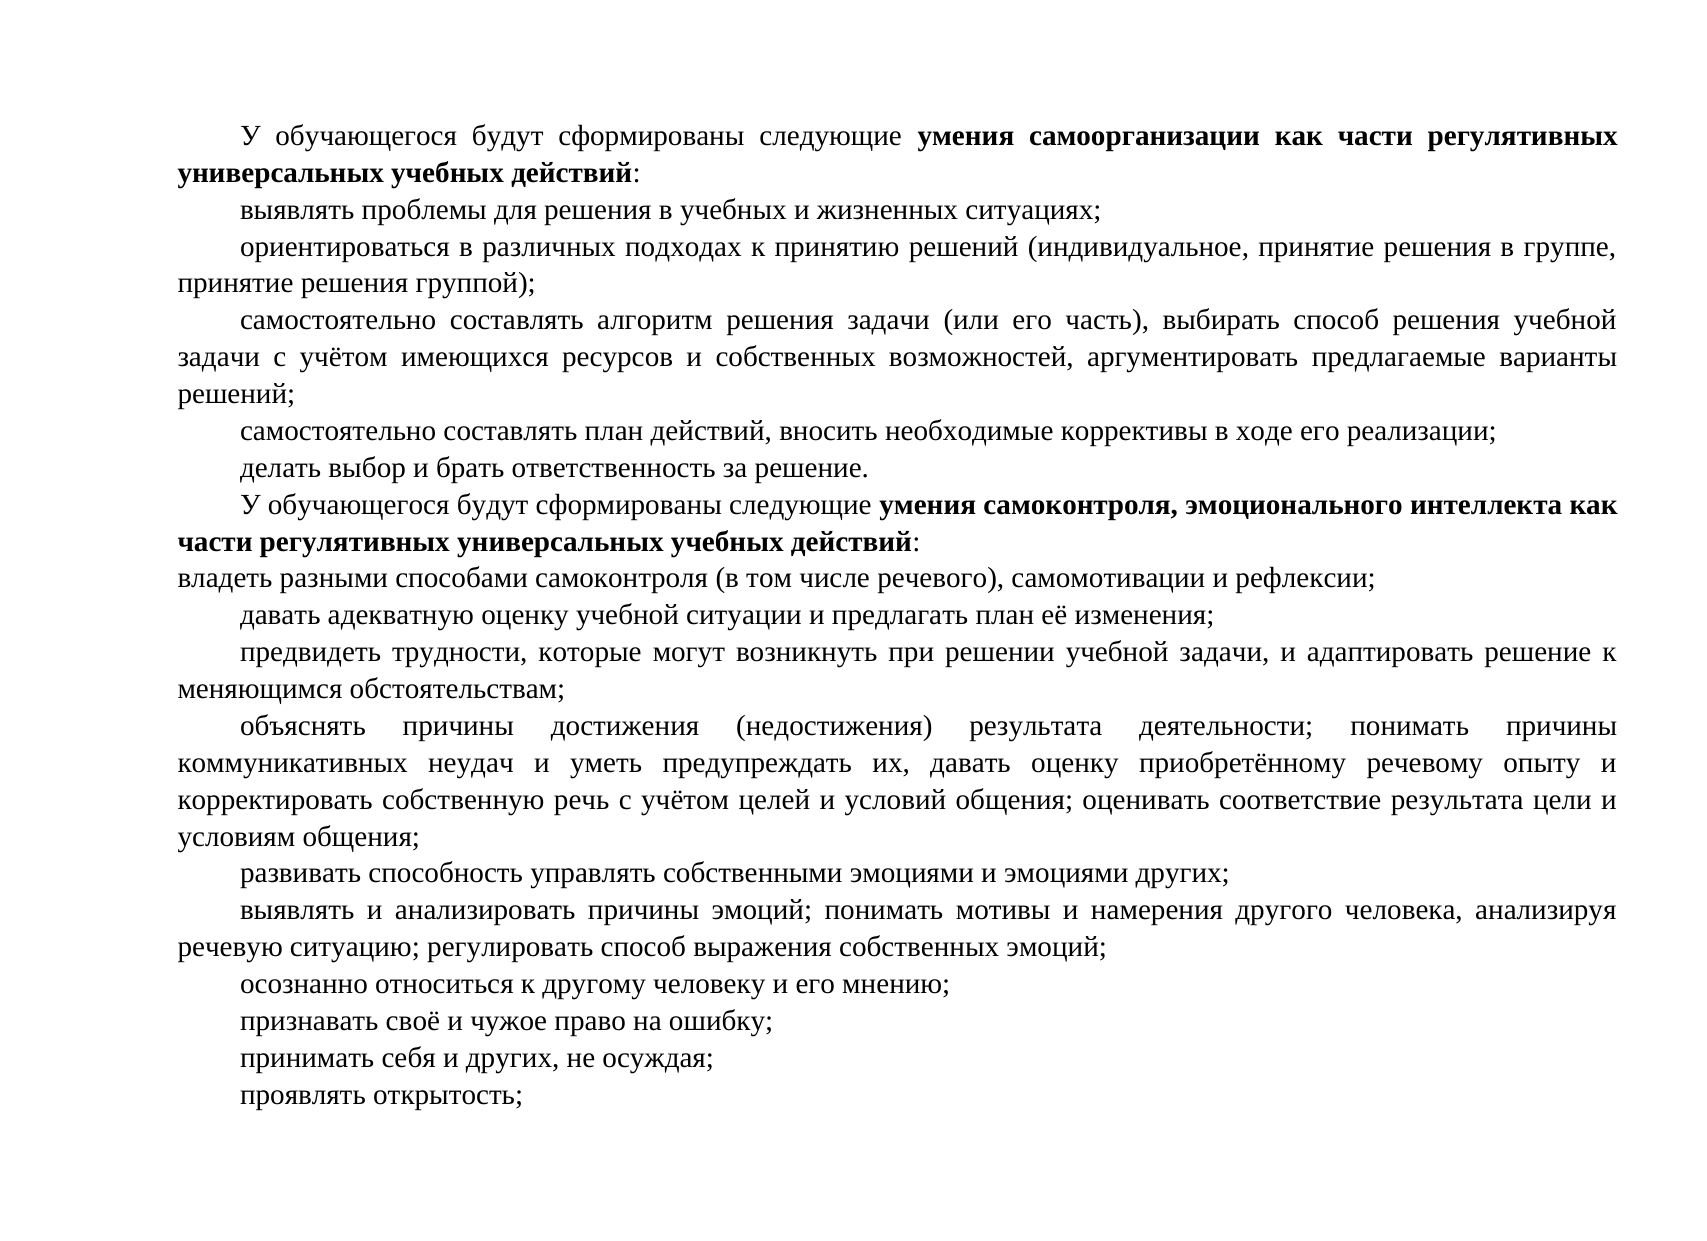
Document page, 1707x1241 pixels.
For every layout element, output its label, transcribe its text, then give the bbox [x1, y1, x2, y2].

text владеть разными способами самоконтроля (в том числе речевого), самомотивации и рефлексии; [177, 561, 1618, 594]
text проявлять открытость; [177, 1077, 1618, 1110]
text У обучающегося будут сформированы следующие умения самоконтроля, эмоционального интеллекта как части регулятивных универсальных учебных действий: [177, 487, 1618, 557]
text развивать способность управлять собственными эмоциями и эмоциями других; [177, 856, 1618, 889]
text самостоятельно составлять план действий, вносить необходимые коррективы в ходе его реализации; [177, 413, 1618, 447]
text выявлять проблемы для решения в учебных и жизненных ситуациях; [177, 192, 1618, 225]
text осознанно относиться к другому человеку и его мнению; [177, 966, 1618, 1000]
text делать выбор и брать ответственность за решение. [177, 450, 1618, 483]
text ориентироваться в различных подходах к принятию решений (индивидуальное, принятие решения в группе, принятие решения группой); [177, 229, 1618, 299]
text предвидеть трудности, которые могут возникнуть при решении учебной задачи, и адаптировать решение к меняющимся обстоятельствам; [177, 634, 1618, 705]
text У обучающегося будут сформированы следующие умения самоорганизации как части регулятивных универсальных учебных действий: [177, 118, 1618, 188]
text самостоятельно составлять алгоритм решения задачи (или его часть), выбирать способ решения учебной задачи с учётом имеющихся ресурсов и собственных возможностей, аргументировать предлагаемые варианты решений; [177, 302, 1618, 410]
text давать адекватную оценку учебной ситуации и предлагать план её изменения; [177, 597, 1618, 631]
text признавать своё и чужое право на ошибку; [177, 1003, 1618, 1037]
text выявлять и анализировать причины эмоций; понимать мотивы и намерения другого человека, анализируя речевую ситуацию; регулировать способ выражения собственных эмоций; [177, 892, 1618, 963]
text объяснять причины достижения (недостижения) результата деятельности; понимать причины коммуникативных неудач и уметь предупреждать их, давать оценку приобретённому речевому опыту и корректировать собственную речь с учётом целей и условий общения; оценивать соответствие результата цели и условиям общения; [177, 708, 1618, 852]
text принимать себя и других, не осуждая; [177, 1040, 1618, 1073]
